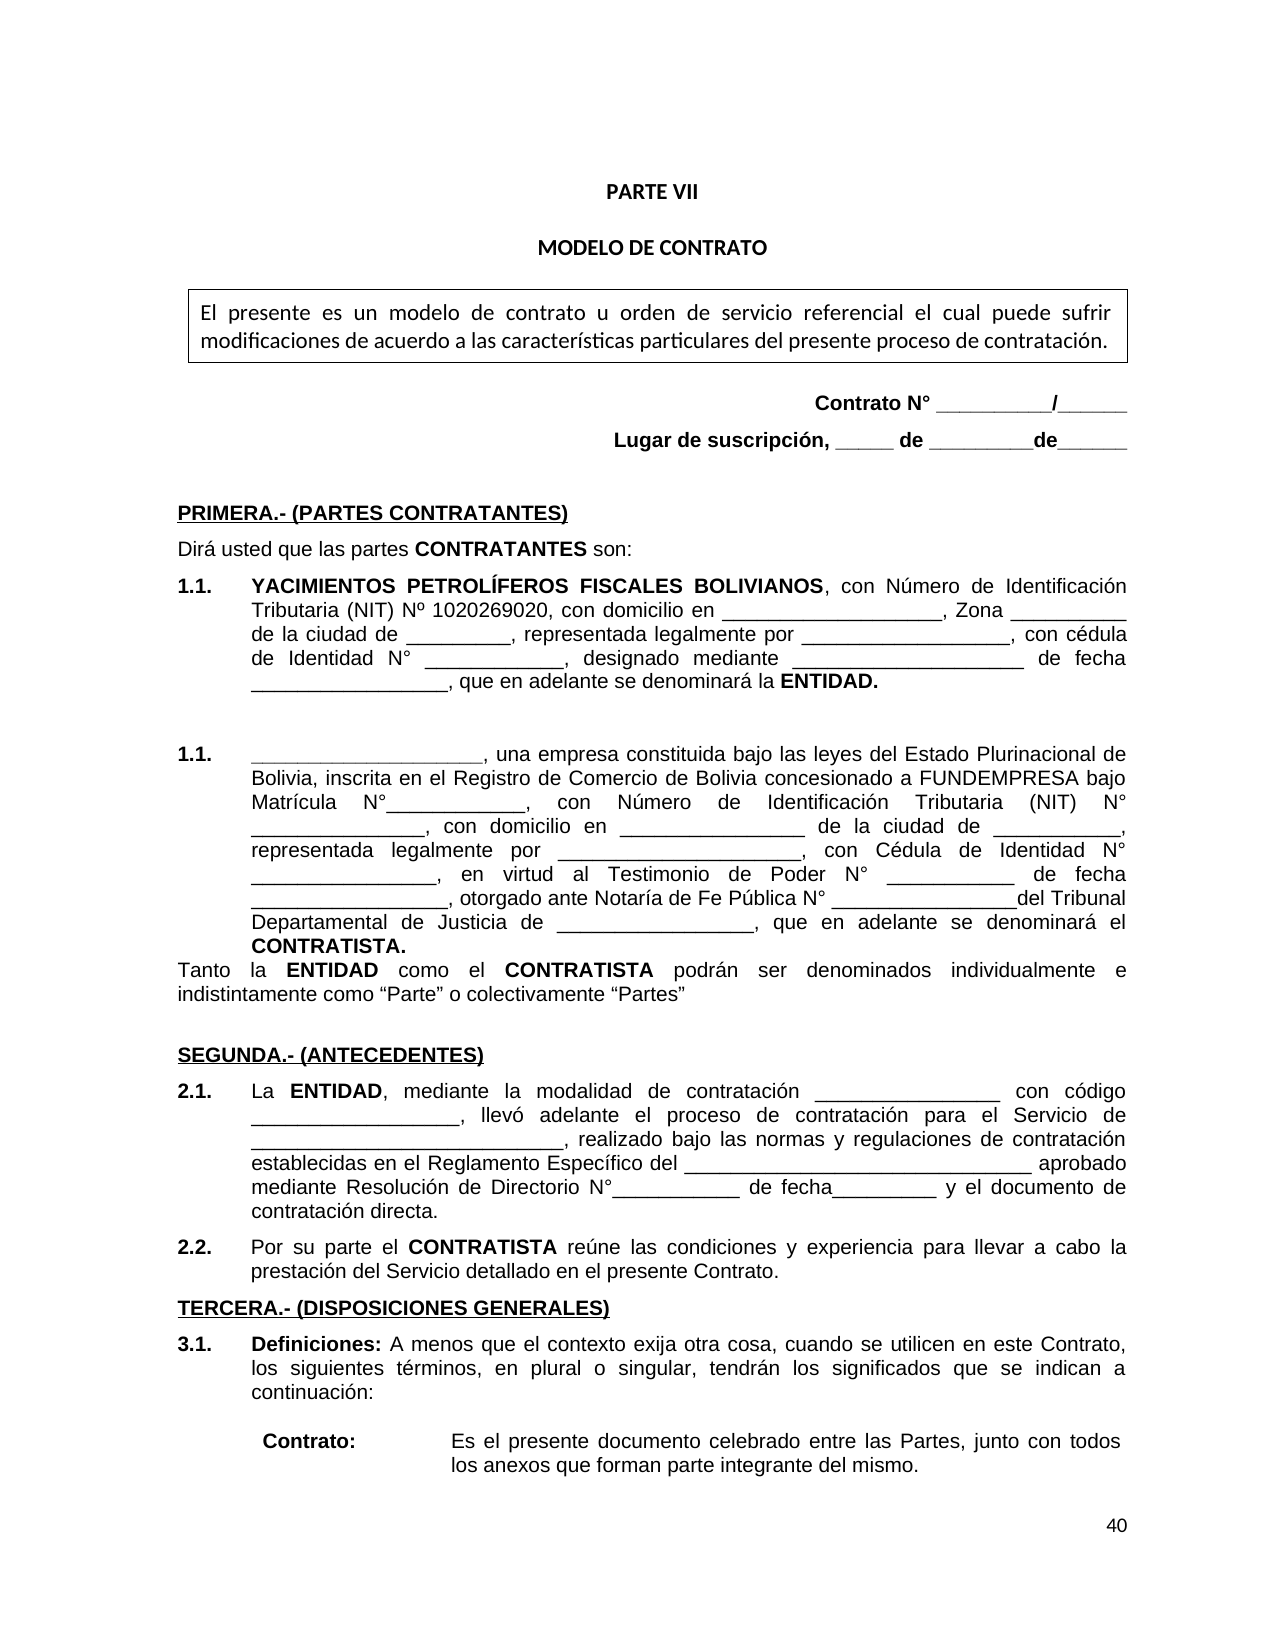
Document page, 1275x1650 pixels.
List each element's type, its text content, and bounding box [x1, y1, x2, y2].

list ____________________, una empresa constituida bajo las leyes del Estado Plurinacional de Bolivia, inscrita en el Registro de Comercio de Bolivia concesionado a FUNDEMPRESA bajo Matrícula N°____________, con Número de Identificación Tributaria (NIT) N° _______________, con domicilio en ________________ de la ciudad de ___________, representada legalmente por _____________________, con Cédula de Identidad N° ________________, en virtud al Testimonio de Poder N° ___________ de fecha _________________, otorgado ante Notaría de Fe Pública N° ________________del Tribunal Departamental de Justicia de _________________, que en adelante se denominará el CONTRATISTA. [177, 742, 1127, 958]
text MODELO DE CONTRATO [177, 233, 1127, 261]
table_header Es el presente documento celebrado entre las Partes, junto con todos los anexos que forman parte integrante del mismo. [440, 1416, 1133, 1489]
text SEGUNDA.- (ANTECEDENTES) [177, 1042, 1127, 1066]
list YACIMIENTOS PETROLÍFEROS FISCALES BOLIVIANOS, con Número de Identificación Tributaria (NIT) Nº 1020269020, con domicilio en ___________________, Zona __________ de la ciudad de _________, representada legalmente por __________________, con cédula de Identidad N° ____________, designado mediante ____________________ de fecha _________________, que en adelante se denominará la ENTIDAD. [177, 573, 1127, 693]
text PRIMERA.- (PARTES CONTRATANTES) [177, 501, 1127, 524]
text Dirá usted que las partes CONTRATANTES son: [177, 537, 1127, 561]
table_header El presente es un modelo de contrato u orden de servicio referencial el cual puede sufrir modificaciones de acuerdo a las características particulares del presente proceso de contratación. [189, 290, 1127, 362]
table_header Contrato: [251, 1416, 439, 1489]
text 2.2. Por su parte el CONTRATISTA reúne las condiciones y experiencia para llevar a cabo la prestación del Servicio detallado en el presente Contrato. [177, 1235, 1127, 1283]
text PARTE VII [177, 177, 1127, 205]
text Lugar de suscripción, _____ de _________de______ [177, 428, 1127, 452]
text 3.1. Definiciones: A menos que el contexto exija otra cosa, cuando se utilicen en este Contrato, los siguientes términos, en plural o singular, tendrán los significados que se indican a continuación: [177, 1332, 1127, 1404]
text Contrato N° __________/______ [177, 391, 1127, 415]
text Tanto la ENTIDAD como el CONTRATISTA podrán ser denominados individualmente e indistintamente como “Parte” o colectivamente “Partes” [177, 958, 1127, 1006]
text 2.1. La ENTIDAD, mediante la modalidad de contratación ________________ con código __________________, llevó adelante el proceso de contratación para el Servicio de ___________________________, realizado bajo las normas y regulaciones de contratación establecidas en el Reglamento Específico del ______________________________ aprobado mediante Resolución de Directorio N°___________ de fecha_________ y el documento de contratación directa. [177, 1079, 1127, 1223]
text TERCERA.- (DISPOSICIONES GENERALES) [177, 1296, 1127, 1319]
